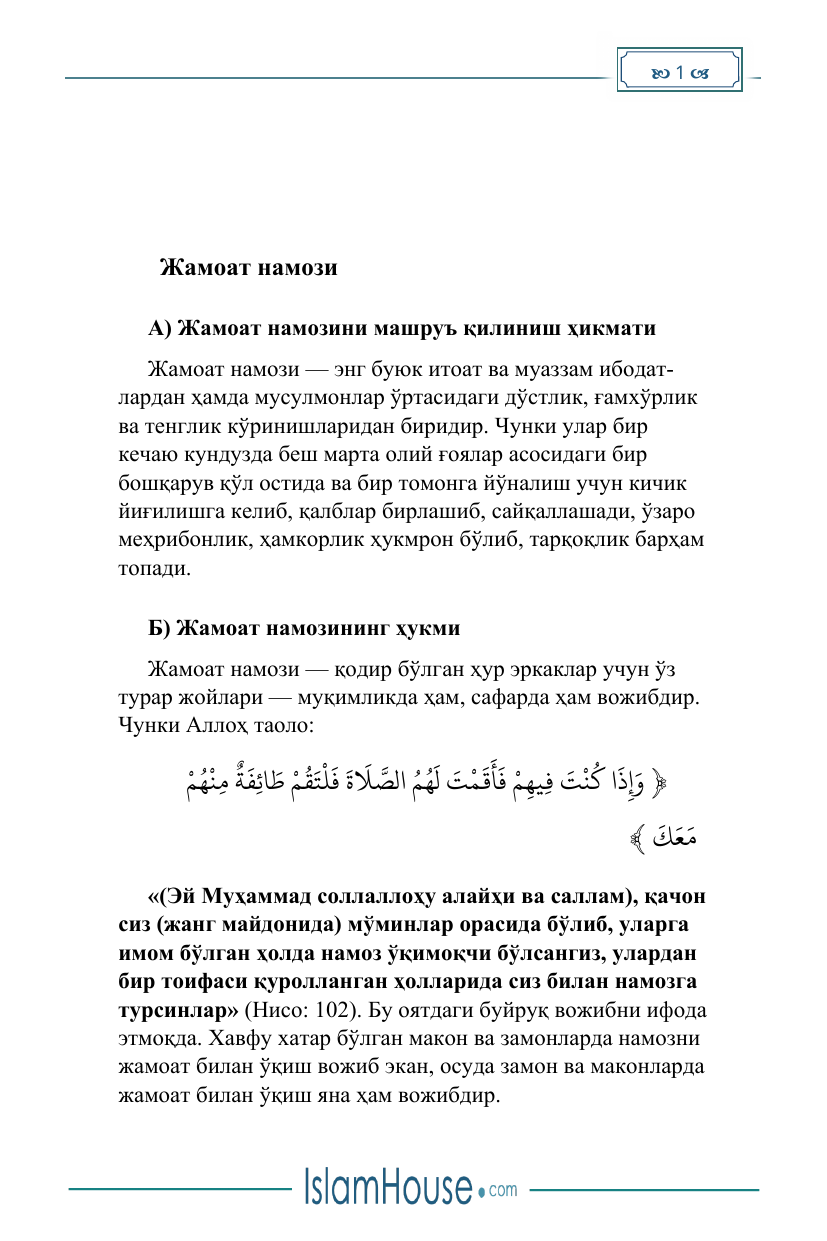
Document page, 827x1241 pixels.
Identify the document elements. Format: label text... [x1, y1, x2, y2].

text ﴿ وَإِذَا كُنْتَ فِيهِمْ فَأَقَمْتَ لَهُمُ الصَّلَاةَ فَلْتَقُمْ طَائِفَةٌ مِنْهُمْ مَعَكَ ﴾ [136, 757, 697, 862]
text Жамоат намози — қодир бўлган ҳур эркаклар учун ўз турар жойлари — муқимликда ҳам, сафарда ҳам вожибдир. Чунки Аллоҳ таоло: [118, 654, 709, 738]
text Б) Жамоат намозининг ҳукми [148, 614, 709, 640]
picture [298, 1160, 760, 1214]
picture [62, 1159, 292, 1213]
text Жамоат намози [118, 252, 709, 280]
text Жамоат намози — энг буюк итоат ва муаззам ибодат-лардан ҳамда мусулмонлар ўртасидаги дўстлик, ғамхўрлик ва тенглик кўринишларидан биридир. Чунки улар бир кечаю кундузда беш марта олий ғоялар асосидаги бир бошқарув қўл остида ва бир томонга йўналиш учун кичик йиғилишга келиб, қалблар бирлашиб, сайқаллашади, ўзаро меҳрибонлик, ҳамкорлик ҳукмрон бўлиб, тарқоқлик барҳам топади. [118, 355, 709, 580]
text «(Эй Муҳаммад соллаллоҳу алайҳи ва саллам), қачон сиз (жанг майдонида) мўминлар орасида бўлиб, уларга имом бўлган ҳолда намоз ўқимоқчи бўлсангиз, улардан бир тоифаси қуролланган ҳолларида сиз билан намозга турсинлар» (Нисо: 102). Бу оятдаги буйруқ вожибни ифода этмоқда. Хавфу хатар бўлган макон ва замонларда намозни жамоат билан ўқиш вожиб экан, осуда замон ва маконларда жамоат билан ўқиш яна ҳам вожибдир. [118, 882, 709, 1107]
text А) Жамоат намозини машруъ қилиниш ҳикмати [148, 314, 709, 340]
